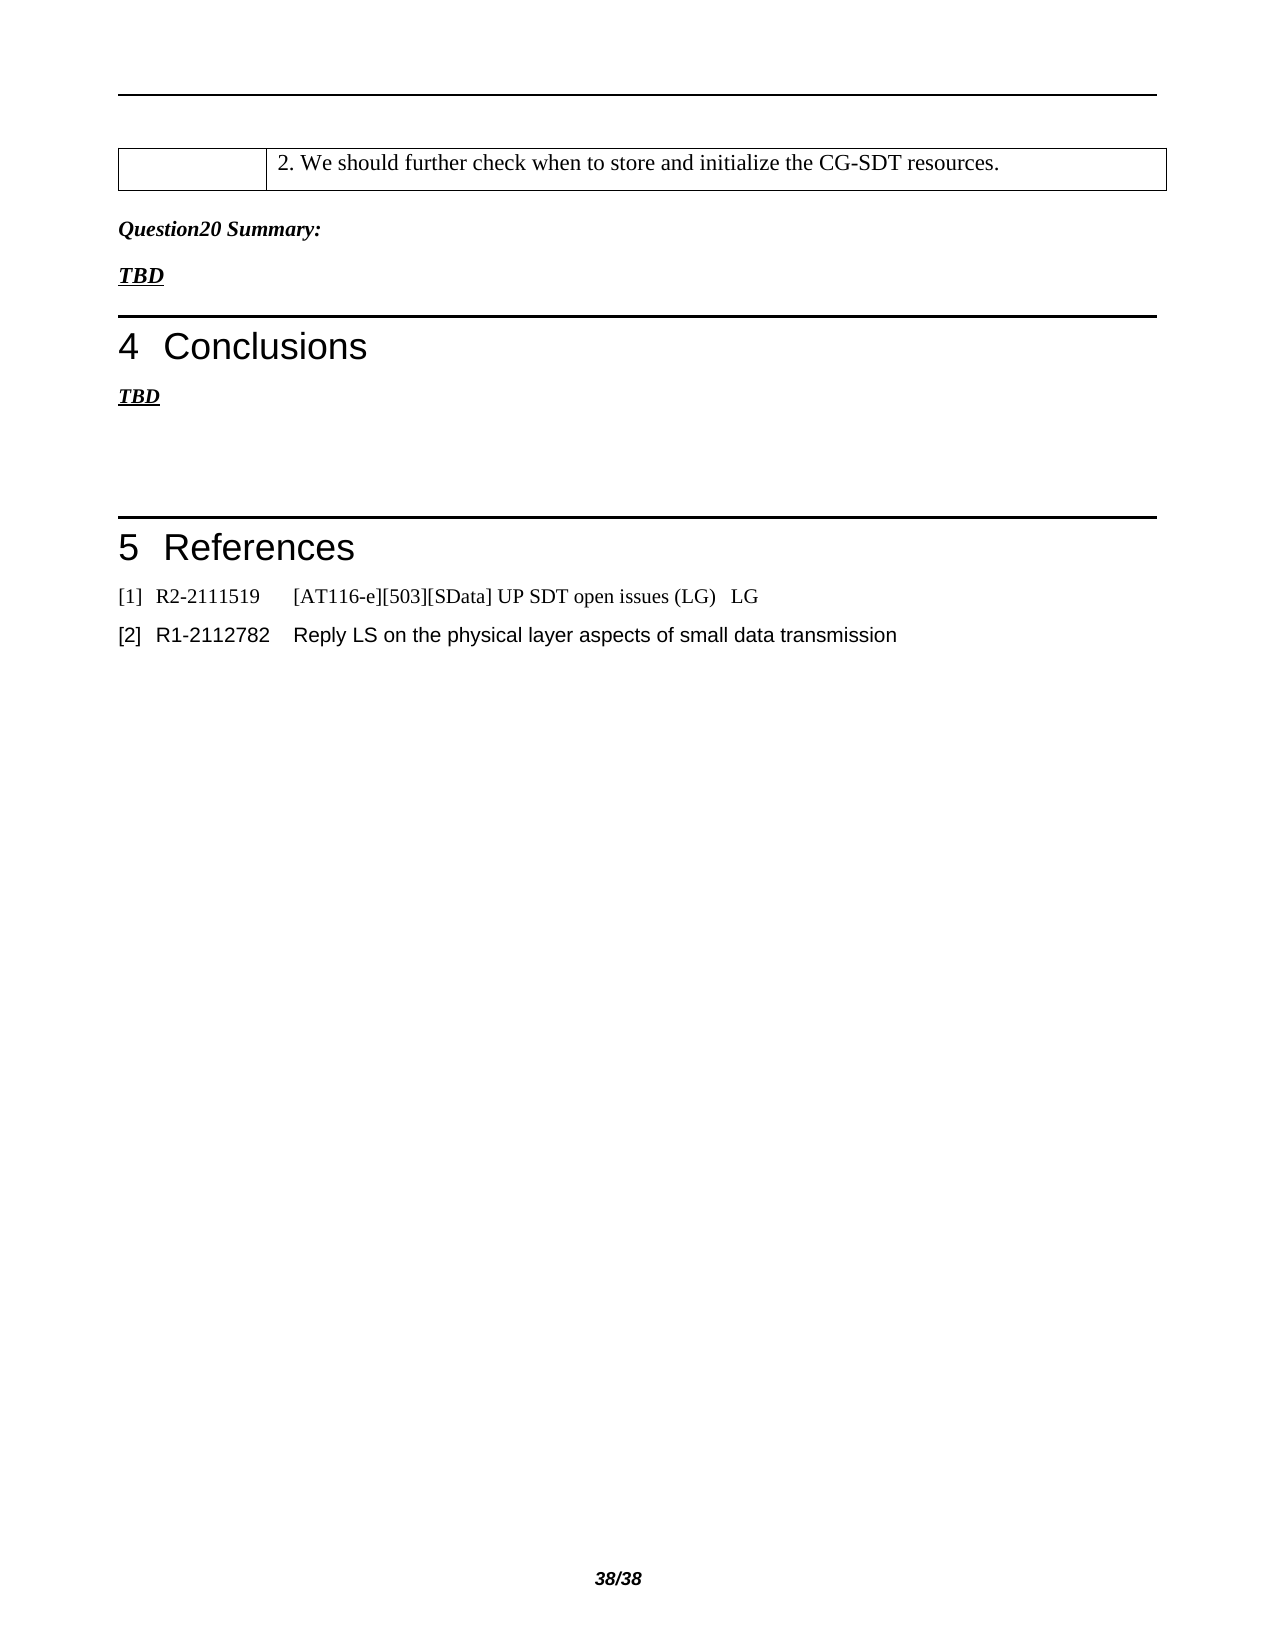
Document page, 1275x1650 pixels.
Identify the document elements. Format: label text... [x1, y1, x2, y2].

subtitle Conclusions [118, 318, 1157, 368]
subtitle Question20 Summary: [118, 216, 1157, 241]
table_cell vivo [119, 149, 266, 190]
text TBD [118, 262, 1157, 288]
text TBD [118, 383, 1157, 408]
subtitle References [118, 519, 1157, 568]
text R1-2112782 Reply LS on the physical layer aspects of small data transmission [118, 622, 1157, 646]
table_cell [267, 149, 1166, 190]
text R2-2111519 [AT116-e][503][SData] UP SDT open issues (LG) LG [118, 584, 1157, 608]
